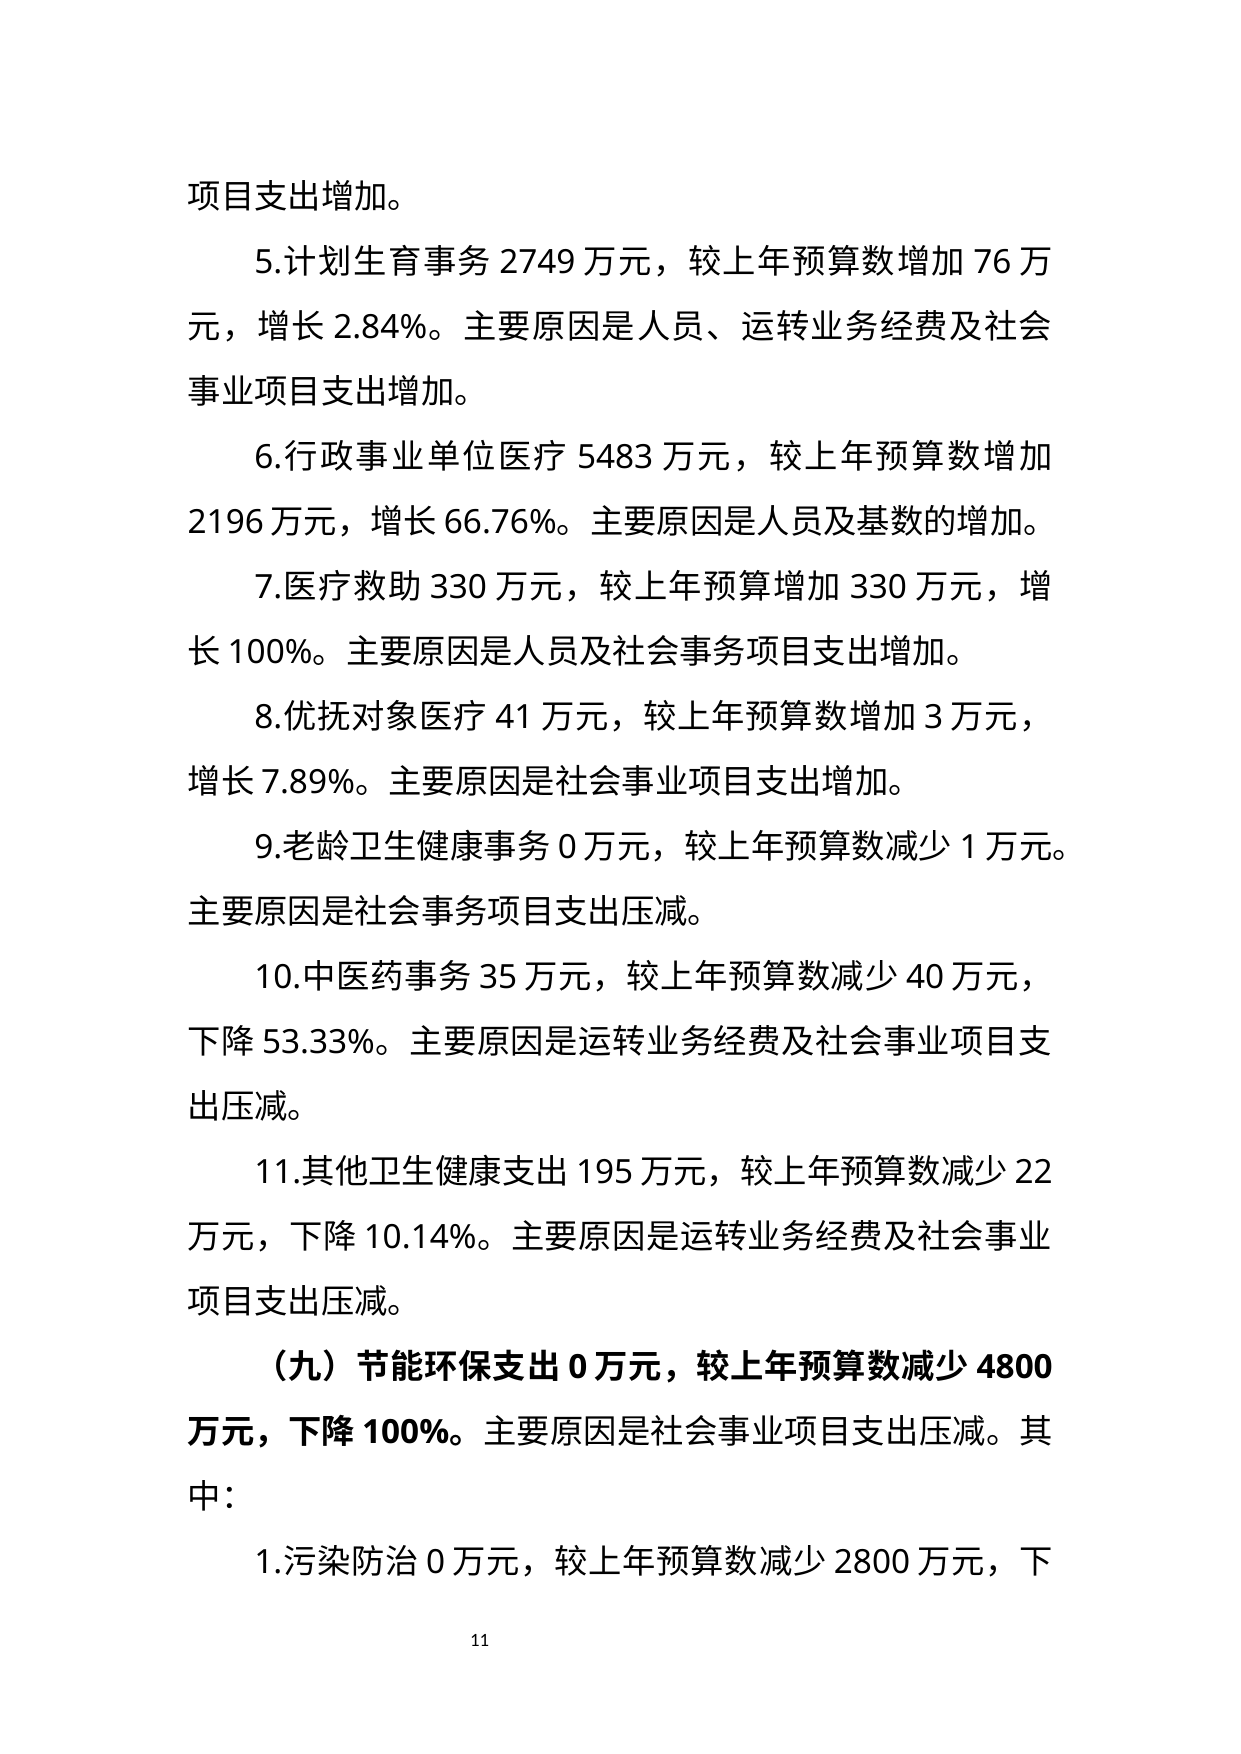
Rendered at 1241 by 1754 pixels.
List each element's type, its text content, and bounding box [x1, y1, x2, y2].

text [187, 1527, 1053, 1592]
text 8.优抚对象医疗41万元，较上年预算数增加3万元，增长7.89%。主要原因是社会事业项目支出增加。 [187, 682, 1053, 812]
text 10.中医药事务35万元，较上年预算数减少40万元，下降53.33%。主要原因是运转业务经费及社会事业项目支出压减。 [187, 942, 1053, 1137]
text 11.其他卫生健康支出195万元，较上年预算数减少22万元，下降10.14%。主要原因是运转业务经费及社会事业项目支出压减。 [187, 1137, 1053, 1332]
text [187, 162, 1053, 227]
text 7.医疗救助330万元，较上年预算增加330万元，增长100%。主要原因是人员及社会事务项目支出增加。 [187, 552, 1053, 682]
text （九）节能环保支出0万元，较上年预算数减少4800万元，下降100%。主要原因是社会事业项目支出压减。其中： [187, 1332, 1053, 1527]
text 5.计划生育事务2749万元，较上年预算数增加76万元，增长2.84%。主要原因是人员、运转业务经费及社会事业项目支出增加。 [187, 227, 1053, 422]
text 6.行政事业单位医疗5483万元，较上年预算数增加2196万元，增长66.76%。主要原因是人员及基数的增加。 [187, 422, 1053, 552]
text 9.老龄卫生健康事务0万元，较上年预算数减少1万元。主要原因是社会事务项目支出压减。 [187, 812, 1053, 942]
